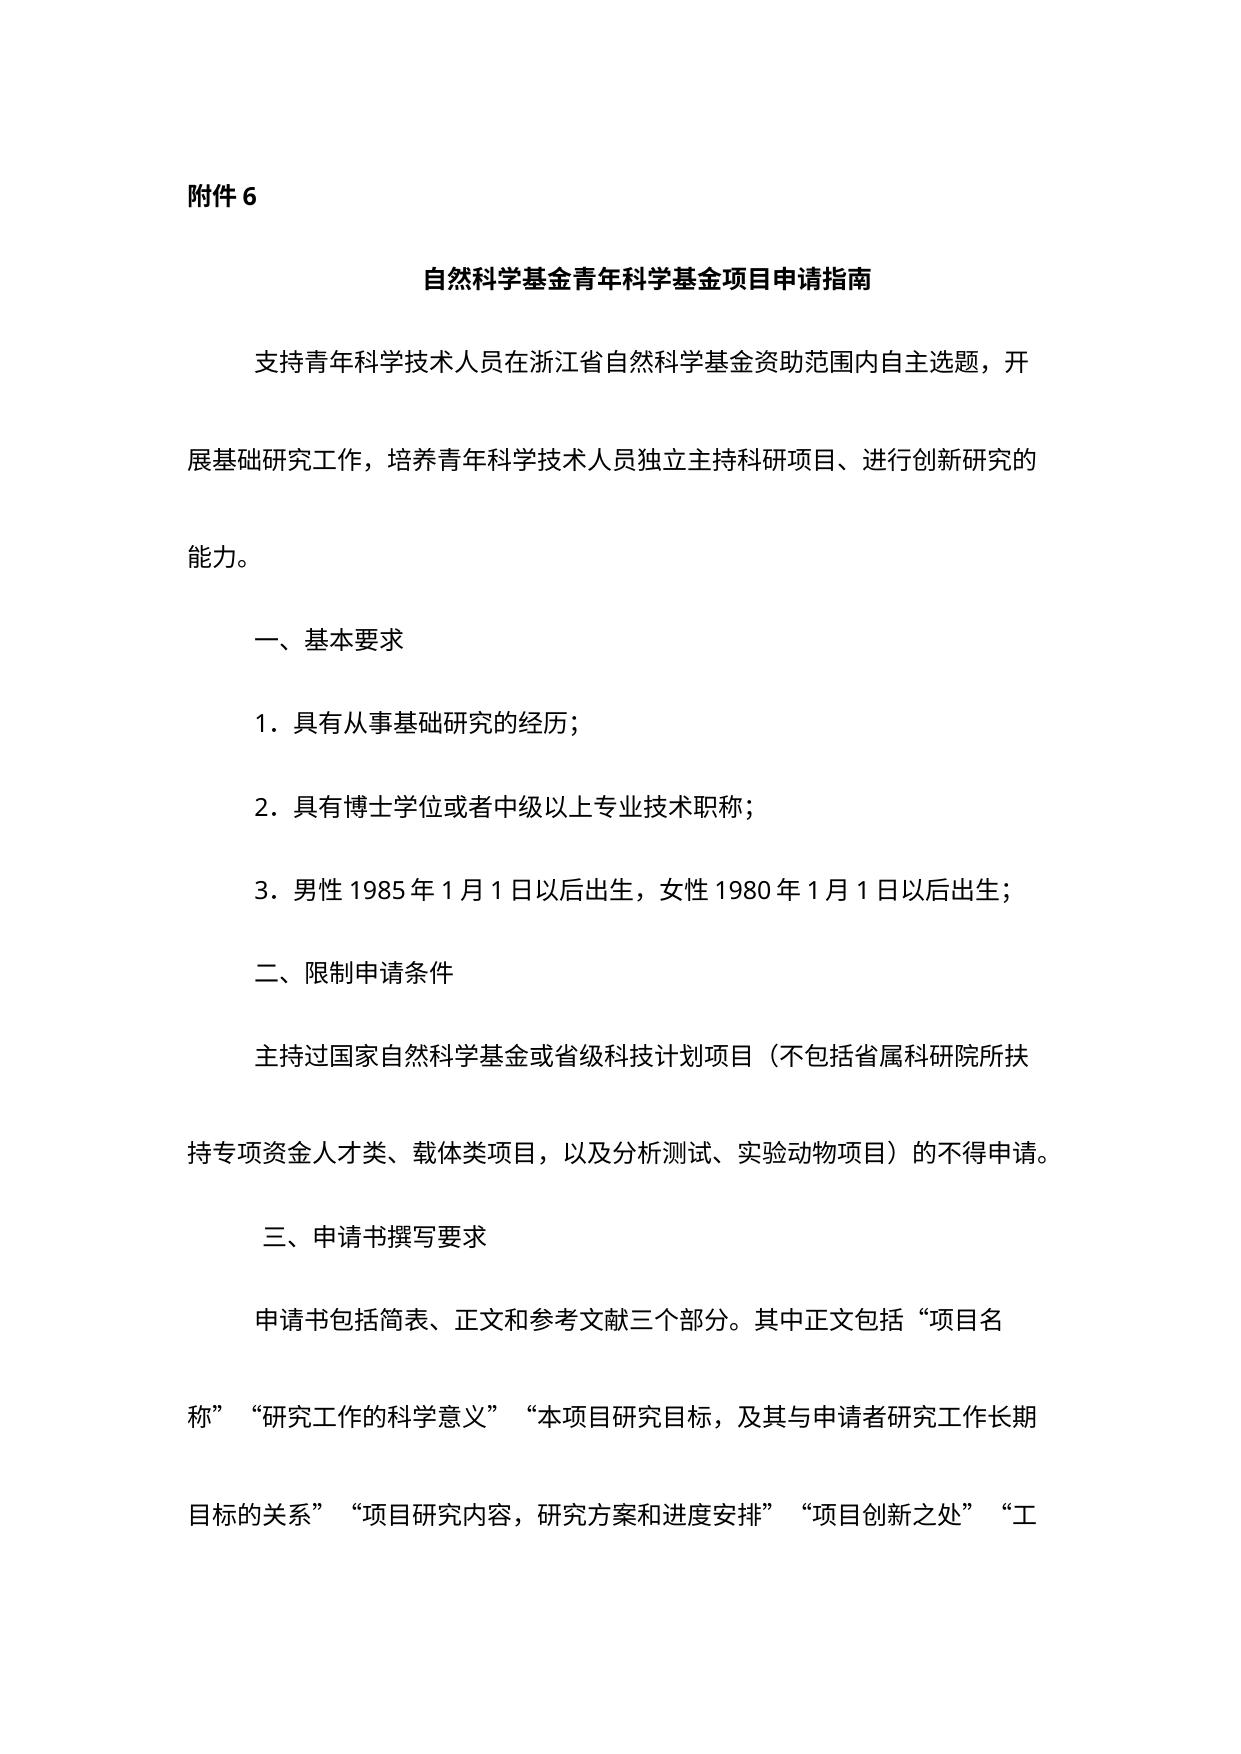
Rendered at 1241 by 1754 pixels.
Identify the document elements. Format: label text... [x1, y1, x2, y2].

text 一、基本要求 [187, 606, 1053, 671]
text 3．男性1985年1月1日以后出生，女性1980年1月1日以后出生； [187, 856, 1053, 921]
text 1．具有从事基础研究的经历； [187, 689, 1053, 754]
text 支持青年科学技术人员在浙江省自然科学基金资助范围内自主选题，开展基础研究工作，培养青年科学技术人员独立主持科研项目、进行创新研究的能力。 [187, 328, 1053, 588]
text 附件6 [187, 162, 1053, 227]
text 主持过国家自然科学基金或省级科技计划项目（不包括省属科研院所扶持专项资金人才类、载体类项目，以及分析测试、实验动物项目）的不得申请。 [187, 1022, 1053, 1184]
text 三、申请书撰写要求 [187, 1203, 1053, 1268]
text 自然科学基金青年科学基金项目申请指南 [187, 245, 1053, 310]
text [187, 1286, 1053, 1546]
text 二、限制申请条件 [187, 939, 1053, 1004]
text 2．具有博士学位或者中级以上专业技术职称； [187, 773, 1053, 838]
